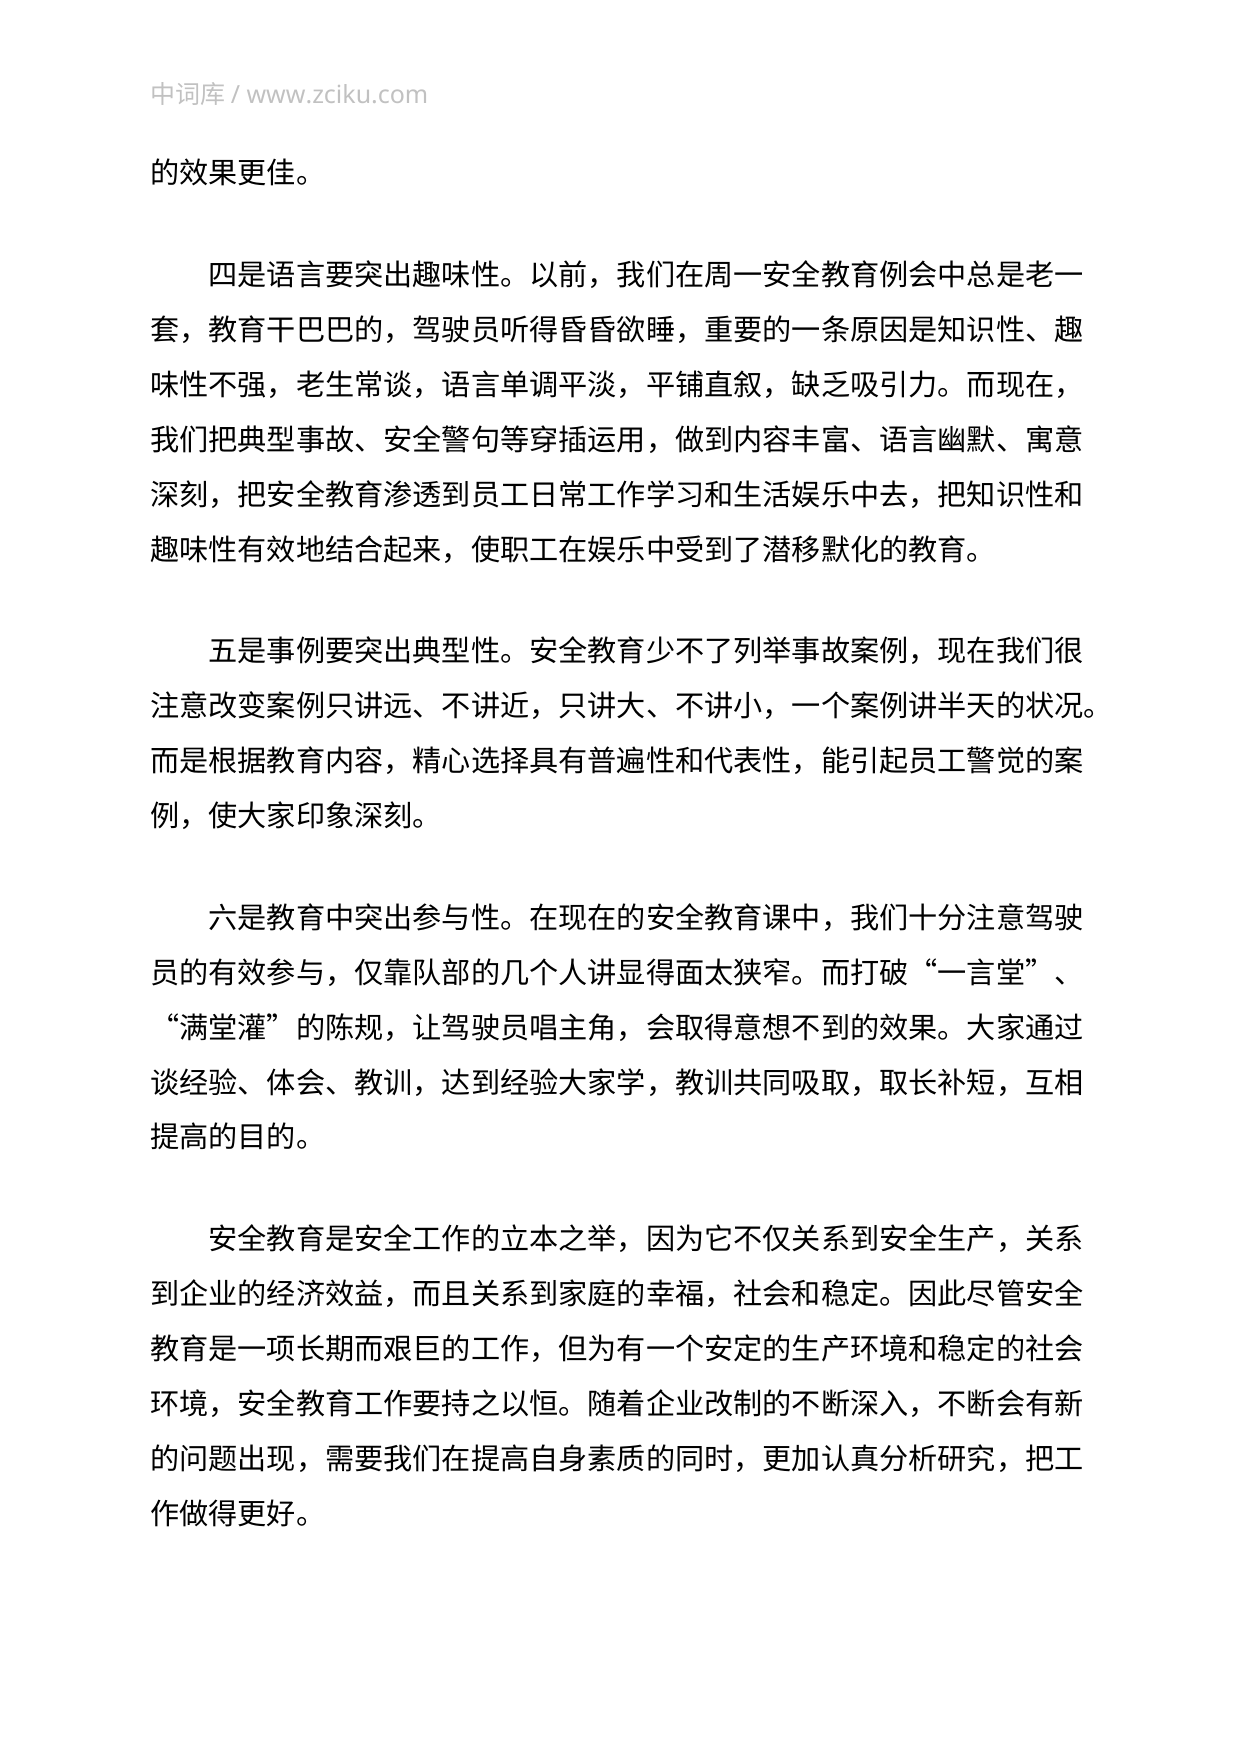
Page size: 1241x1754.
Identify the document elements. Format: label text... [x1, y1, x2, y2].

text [150, 150, 1090, 192]
text 六是教育中突出参与性。在现在的安全教育课中，我们十分注意驾驶员的有效参与，仅靠队部的几个人讲显得面太狭窄。而打破“一言堂”、“满堂灌”的陈规，让驾驶员唱主角，会取得意想不到的效果。大家通过谈经验、体会、教训，达到经验大家学，教训共同吸取，取长补短，互相提高的目的。 [150, 894, 1090, 1156]
text 五是事例要突出典型性。安全教育少不了列举事故案例，现在我们很注意改变案例只讲远、不讲近，只讲大、不讲小，一个案例讲半天的状况。而是根据教育内容，精心选择具有普遍性和代表性，能引起员工警觉的案例，使大家印象深刻。 [150, 628, 1090, 835]
text 安全教育是安全工作的立本之举，因为它不仅关系到安全生产，关系到企业的经济效益，而且关系到家庭的幸福，社会和稳定。因此尽管安全教育是一项长期而艰巨的工作，但为有一个安定的生产环境和稳定的社会环境，安全教育工作要持之以恒。随着企业改制的不断深入，不断会有新的问题出现，需要我们在提高自身素质的同时，更加认真分析研究，把工作做得更好。 [150, 1216, 1090, 1533]
text 四是语言要突出趣味性。以前，我们在周一安全教育例会中总是老一套，教育干巴巴的，驾驶员听得昏昏欲睡，重要的一条原因是知识性、趣味性不强，老生常谈，语言单调平淡，平铺直叙，缺乏吸引力。而现在，我们把典型事故、安全警句等穿插运用，做到内容丰富、语言幽默、寓意深刻，把安全教育渗透到员工日常工作学习和生活娱乐中去，把知识性和趣味性有效地结合起来，使职工在娱乐中受到了潜移默化的教育。 [150, 252, 1090, 568]
